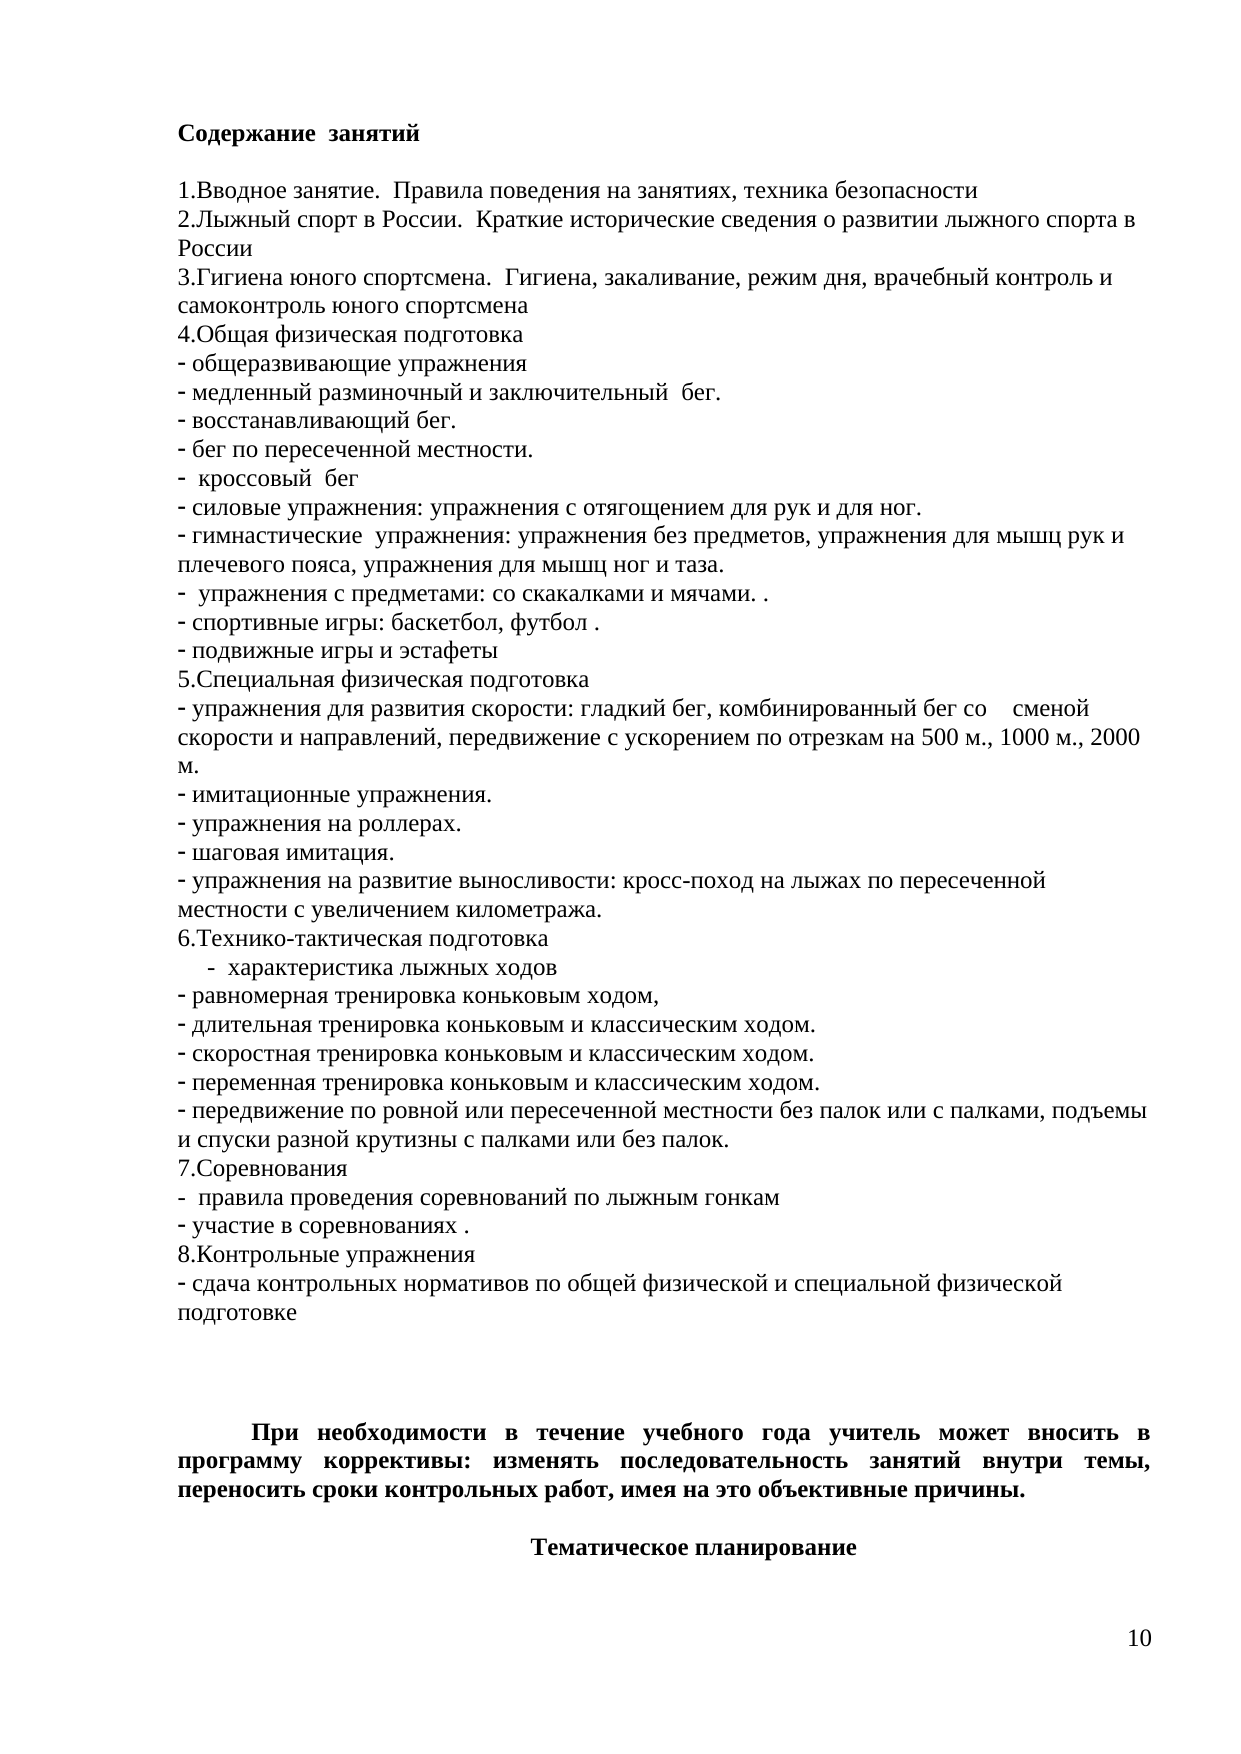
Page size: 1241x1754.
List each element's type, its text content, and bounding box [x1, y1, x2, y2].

text Тематическое планирование [177, 1532, 1197, 1560]
text Содержание занятий [177, 118, 1152, 147]
text 1.Вводное занятие. Правила поведения на занятиях, техника безопасности 2.Лыжный спорт в России. Краткие исторические сведения о развитии лыжного спорта в России 3.Гигиена юного спортсмена. Гигиена, закаливание, режим дня, врачебный контроль и самоконтроль юного спортсмена 4.Общая физическая подготовка общеразвивающие упражнения медленный разминочный и заключительный бег. восстанавливающий бег. бег по пересеченной местности. кроссовый бег силовые упражнения: упражнения с отягощением для рук и для ног. гимнастические упражнения: упражнения без предметов, упражнения для мышц рук и плечевого пояса, упражнения для мышц ног и таза. упражнения с предметами: со скакалками и мячами. . спортивные игры: баскетбол, футбол . подвижные игры и эстафеты 5.Специальная физическая подготовка упражнения для развития скорости: гладкий бег, комбинированный бег со сменой скорости и направлений, передвижение с ускорением по отрезкам на 500 м., 1000 м., 2000 м. имитационные упражнения. упражнения на роллерах. шаговая имитация. упражнения на развитие выносливости: кросс-поход на лыжах по пересеченной местности с увеличением километража. 6.Технико-тактическая подготовка [177, 176, 1152, 952]
text При необходимости в течение учебного года учитель может вносить в программу коррективы: изменять последовательность занятий внутри темы, переносить сроки контрольных работ, имея на это объективные причины. [177, 1417, 1152, 1503]
text - характеристика лыжных ходов равномерная тренировка коньковым ходом, длительная тренировка коньковым и классическим ходом. скоростная тренировка коньковым и классическим ходом. переменная тренировка коньковым и классическим ходом. передвижение по ровной или пересеченной местности без палок или с палками, подъемы и спуски разной крутизны с палками или без палок. 7.Соревнования - правила проведения соревнований по лыжным гонкам участие в соревнованиях . 8.Контрольные упражнения сдача контрольных нормативов по общей физической и специальной физической подготовке [177, 952, 1152, 1326]
